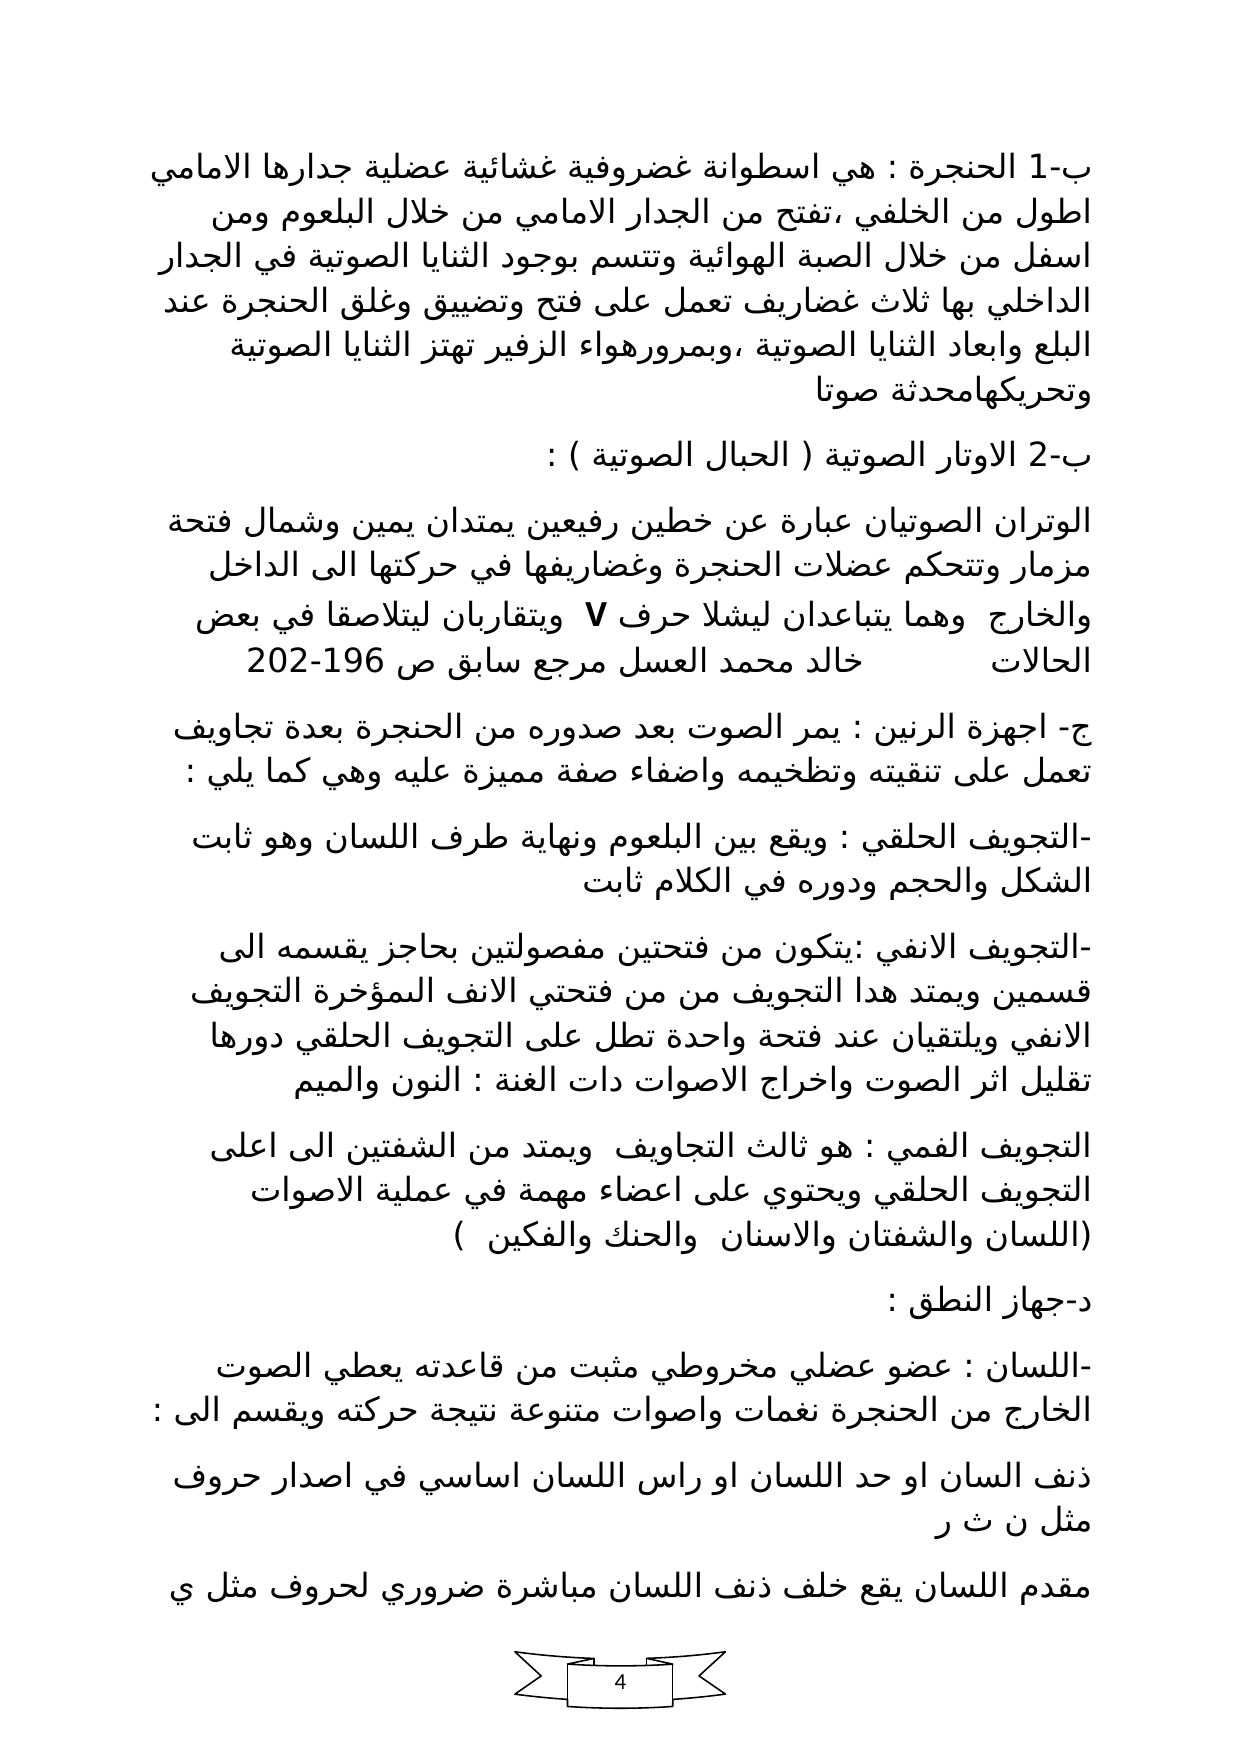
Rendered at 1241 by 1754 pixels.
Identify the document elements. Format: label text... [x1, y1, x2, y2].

text ذنف السان او حد اللسان او راس اللسان اساسي في اصدار حروف مثل ن ث ر [148, 1456, 1093, 1540]
text الوتران الصوتيان عبارة عن خطين رفيعين يمتدان يمين وشمال فتحة مزمار وتتحكم عضلات الحنجرة وغضاريفها في حركتها الى الداخل والخارج وهما يتباعدان ليشلا حرف V ويتقاربان ليتلاصقا في بعض الحالات خالد محمد العسل مرجع سابق ص 196-202 [148, 501, 1093, 681]
text ب-1 الحنجرة : هي اسطوانة غضروفية غشائية عضلية جدارها الامامي اطول من الخلفي ،تفتح من الجدار الامامي من خلال البلعوم ومن اسفل من خلال الصبة الهوائية وتتسم بوجود الثنايا الصوتية في الجدار الداخلي بها ثلاث غضاريف تعمل على فتح وتضييق وغلق الحنجرة عند البلع وابعاد الثنايا الصوتية ،وبمرورهواء الزفير تهتز الثنايا الصوتية وتحريكهامحدثة صوتا [148, 148, 1093, 409]
text -التجويف الانفي :يتكون من فتحتين مفصولتين بحاجز يقسمه الى قسمين ويمتد هدا التجويف من من فتحتي الانف الىمؤخرة التجويف الانفي ويلتقيان عند فتحة واحدة تطل على التجويف الحلقي دورها تقليل اثر الصوت واخراج الاصوات دات الغنة : النون والميم [148, 927, 1093, 1100]
text -التجويف الحلقي : ويقع بين البلعوم ونهاية طرف اللسان وهو ثابت الشكل والحجم ودوره في الكلام ثابت [148, 817, 1093, 901]
text التجويف الفمي : هو ثالث التجاويف ويمتد من الشفتين الى اعلى التجويف الحلقي ويحتوي على اعضاء مهمة في عملية الاصوات (اللسان والشفتان والاسنان والحنك والفكين ) [148, 1126, 1093, 1254]
text -اللسان : عضو عضلي مخروطي مثبت من قاعدته يعطي الصوت الخارج من الحنجرة نغمات واصوات متنوعة نتيجة حركته ويقسم الى : [148, 1346, 1093, 1430]
text مقدم اللسان يقع خلف ذنف اللسان مباشرة ضروري لحروف مثل ي [148, 1566, 1093, 1605]
text ج- اجهزة الرنين : يمر الصوت بعد صدوره من الحنجرة بعدة تجاويف تعمل على تنقيته وتظخيمه واضفاء صفة مميزة عليه وهي كما يلي : [148, 707, 1093, 791]
text د-جهاز النطق : [148, 1281, 1093, 1320]
text ب-2 الاوتار الصوتية ( الحبال الصوتية ) : [148, 436, 1093, 475]
